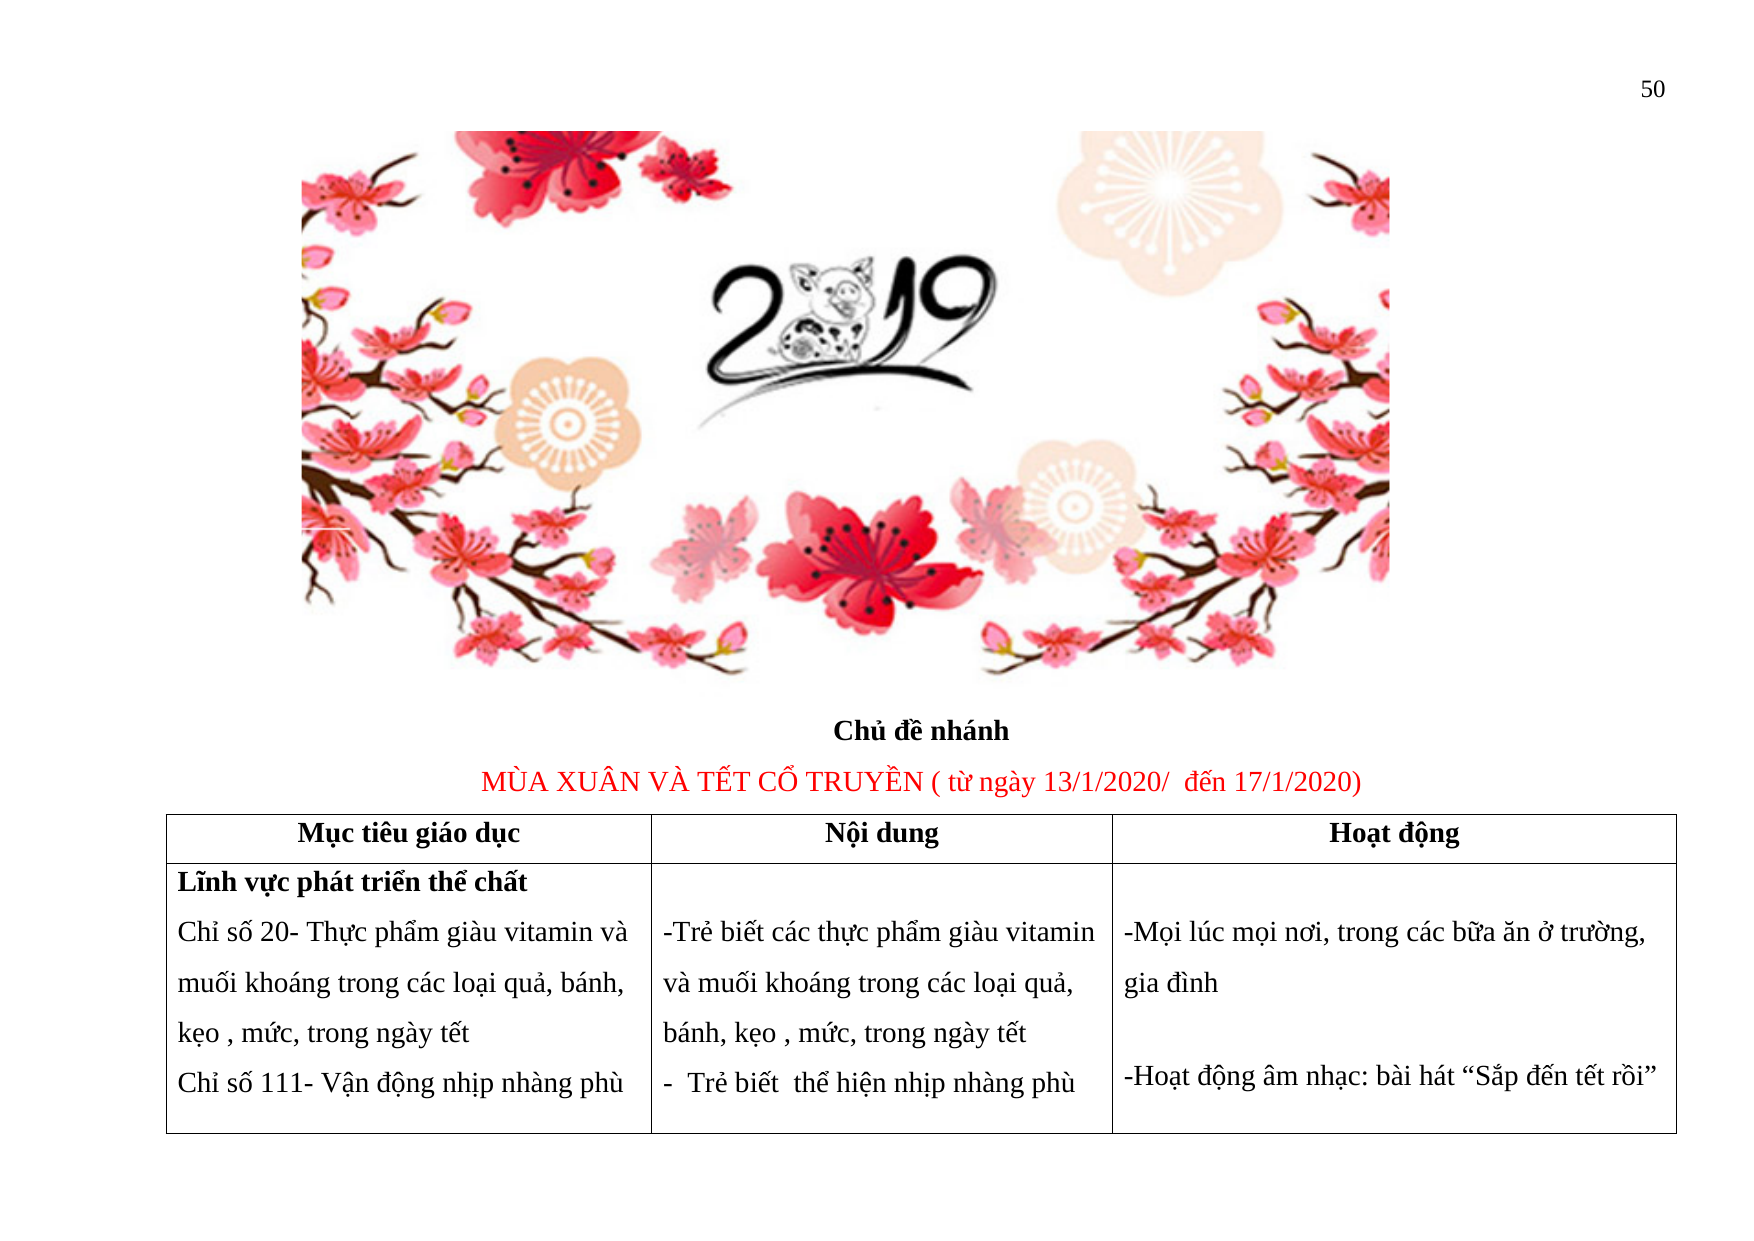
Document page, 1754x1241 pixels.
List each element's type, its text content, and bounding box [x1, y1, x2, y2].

picture [301, 131, 1541, 700]
text Chủ đề nhánh [177, 713, 1665, 747]
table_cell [652, 864, 1112, 1133]
table_header Hoạt động [1113, 815, 1676, 863]
table_header Nội dung [652, 815, 1112, 863]
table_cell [1113, 864, 1676, 1133]
text MÙA XUÂN VÀ TẾT CỔ TRUYỀN ( từ ngày 13/1/2020/ đến 17/1/2020) [177, 764, 1665, 797]
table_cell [167, 864, 651, 1133]
table_header Mục tiêu giáo dục [167, 815, 651, 863]
